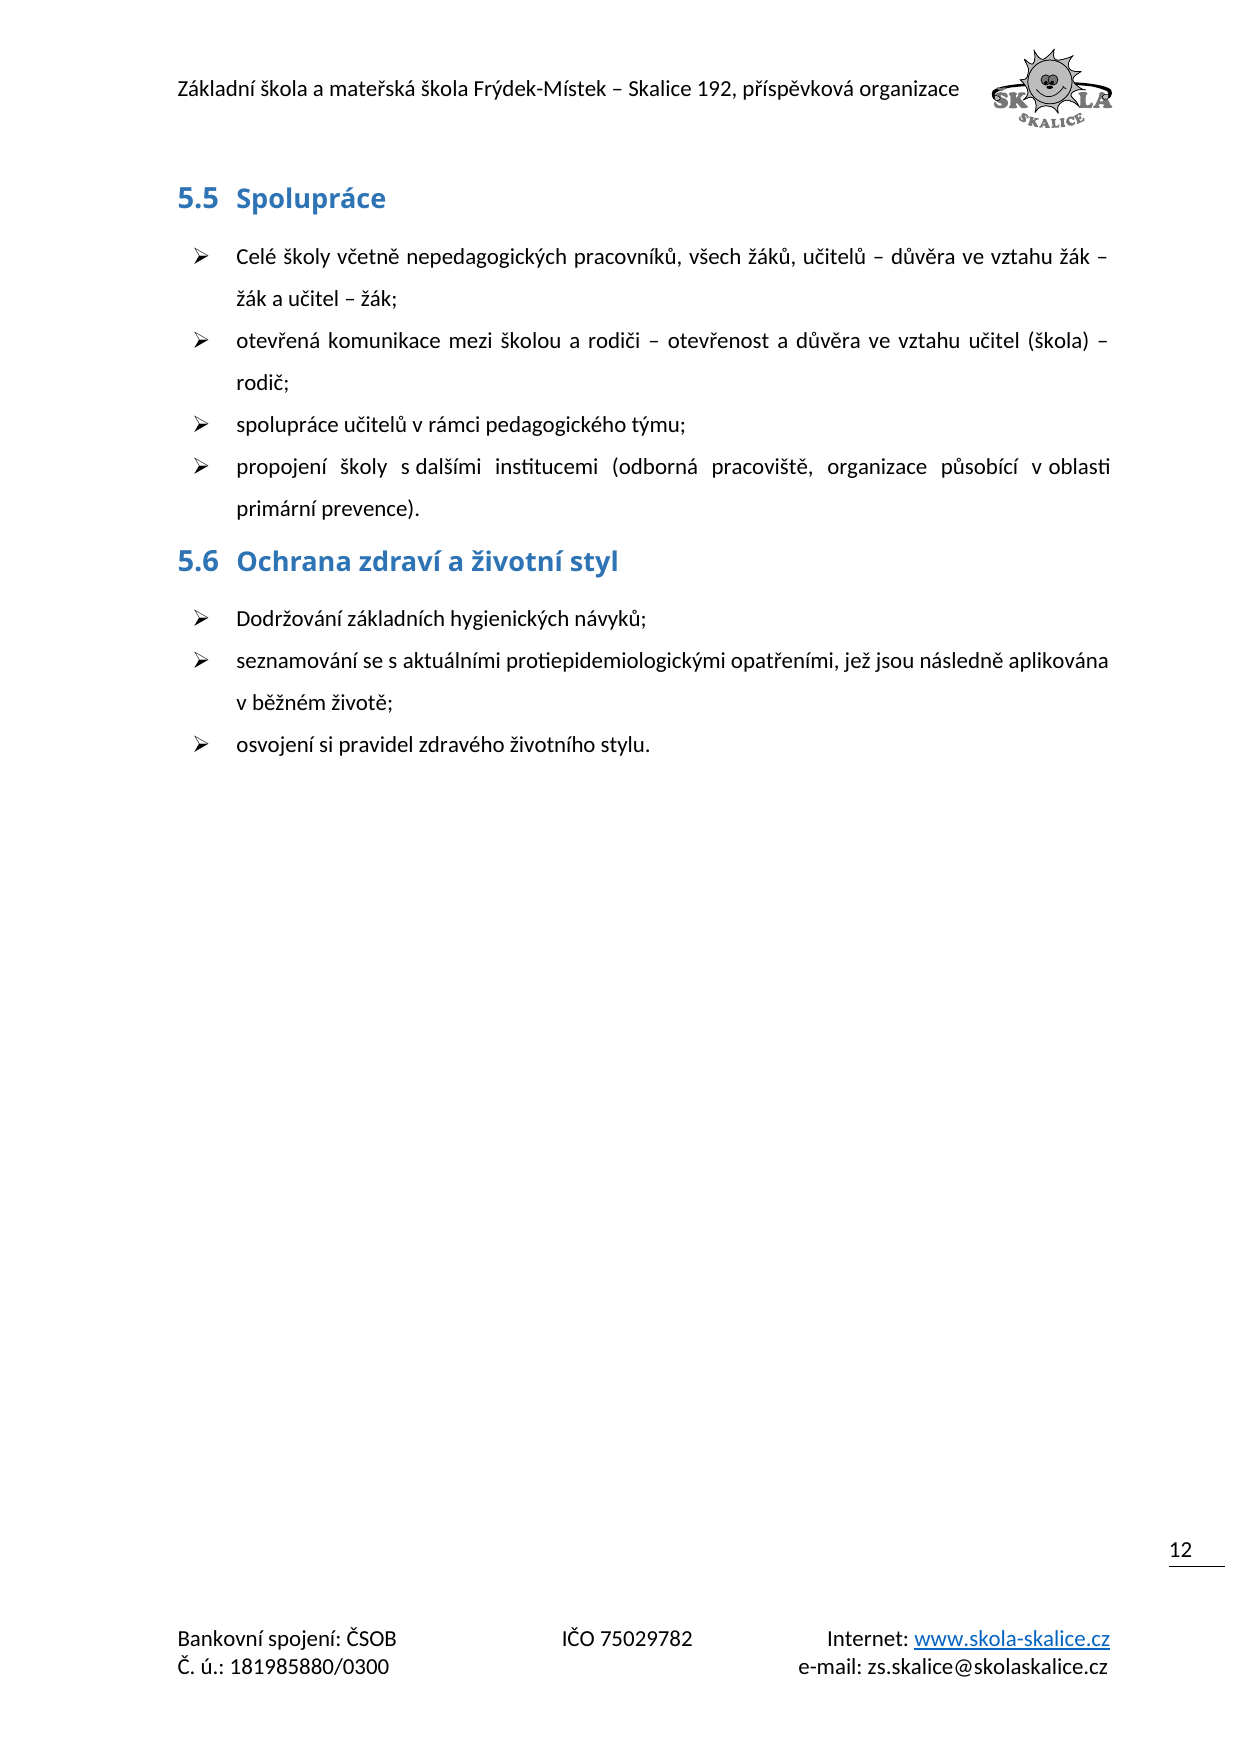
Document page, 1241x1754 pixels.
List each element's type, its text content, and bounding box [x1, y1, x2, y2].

list osvojení si pravidel zdravého životního stylu. [192, 731, 1110, 758]
list Celé školy včetně nepedagogických pracovníků, všech žáků, učitelů – důvěra ve vztahu žák – žák a učitel – žák; [192, 242, 1110, 312]
subtitle Ochrana zdraví a životní styl [177, 540, 1110, 579]
list spolupráce učitelů v rámci pedagogického týmu; [192, 410, 1110, 438]
list Dodržování základních hygienických návyků; [192, 604, 1110, 633]
list propojení školy s dalšími institucemi (odborná pracoviště, organizace působící v oblasti primární prevence). [192, 452, 1110, 522]
list seznamování se s aktuálními protiepidemiologickými opatřeními, jež jsou následně aplikována v běžném životě; [192, 647, 1110, 717]
subtitle Spolupráce [177, 177, 1110, 217]
list otevřená komunikace mezi školou a rodiči – otevřenost a důvěra ve vztahu učitel (škola) – rodič; [192, 326, 1110, 396]
